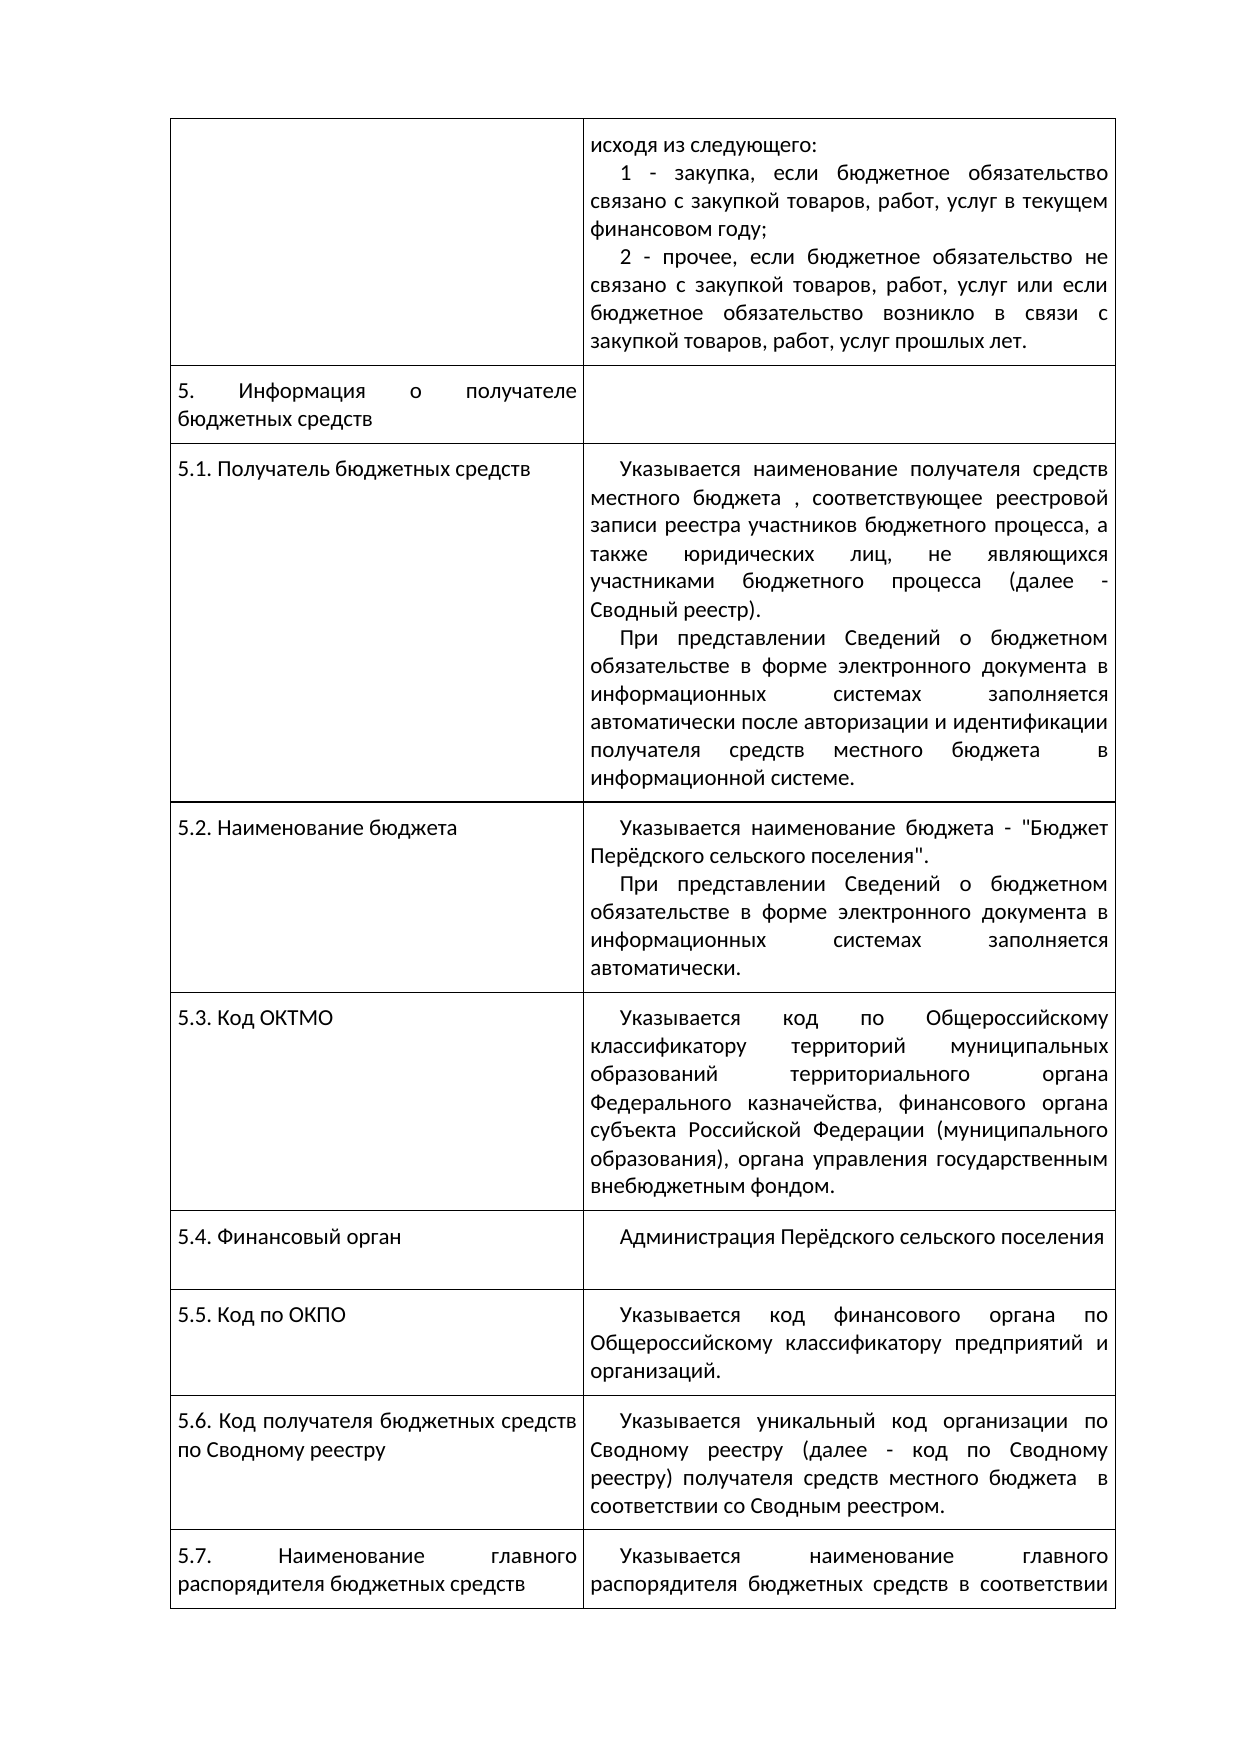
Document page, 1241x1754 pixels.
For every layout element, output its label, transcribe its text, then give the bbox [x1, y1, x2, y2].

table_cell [584, 119, 1115, 364]
table_cell Указывается наименование бюджета - "Бюджет Перёдского сельского поселения". При представлении Сведений о бюджетном обязательстве в форме электронного документа в информационных системах заполняется автоматически. [584, 803, 1115, 992]
table_cell 5.2. Наименование бюджета [171, 803, 583, 992]
table_cell Указывается код финансового органа по Общероссийскому классификатору предприятий и организаций. [584, 1290, 1115, 1395]
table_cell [171, 1530, 583, 1608]
table_cell Указывается код по Общероссийскому классификатору территорий муниципальных образований территориального органа Федерального казначейства, финансового органа субъекта Российской Федерации (муниципального образования), органа управления государственным внебюджетным фондом. [584, 993, 1115, 1210]
table_cell 5. Информация о получателе бюджетных средств [171, 366, 583, 443]
table_cell 5.4. Финансовый орган [171, 1211, 583, 1289]
table_cell Указывается уникальный код организации по Сводному реестру (далее - код по Сводному реестру) получателя средств местного бюджета в соответствии со Сводным реестром. [584, 1396, 1115, 1529]
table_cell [584, 1530, 1115, 1608]
table_cell [584, 366, 1115, 443]
table_cell 5.6. Код получателя бюджетных средств по Сводному реестру [171, 1396, 583, 1529]
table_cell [171, 119, 583, 364]
table_cell 5.1. Получатель бюджетных средств [171, 444, 583, 801]
table_cell Указывается наименование получателя средств местного бюджета , соответствующее реестровой записи реестра участников бюджетного процесса, а также юридических лиц, не являющихся участниками бюджетного процесса (далее - Сводный реестр). При представлении Сведений о бюджетном обязательстве в форме электронного документа в информационных системах заполняется автоматически после авторизации и идентификации получателя средств местного бюджета в информационной системе. [584, 444, 1115, 801]
table_cell 5.3. Код ОКТМО [171, 993, 583, 1210]
table_cell Администрация Перёдского сельского поселения [584, 1211, 1115, 1289]
table_cell 5.5. Код по ОКПО [171, 1290, 583, 1395]
